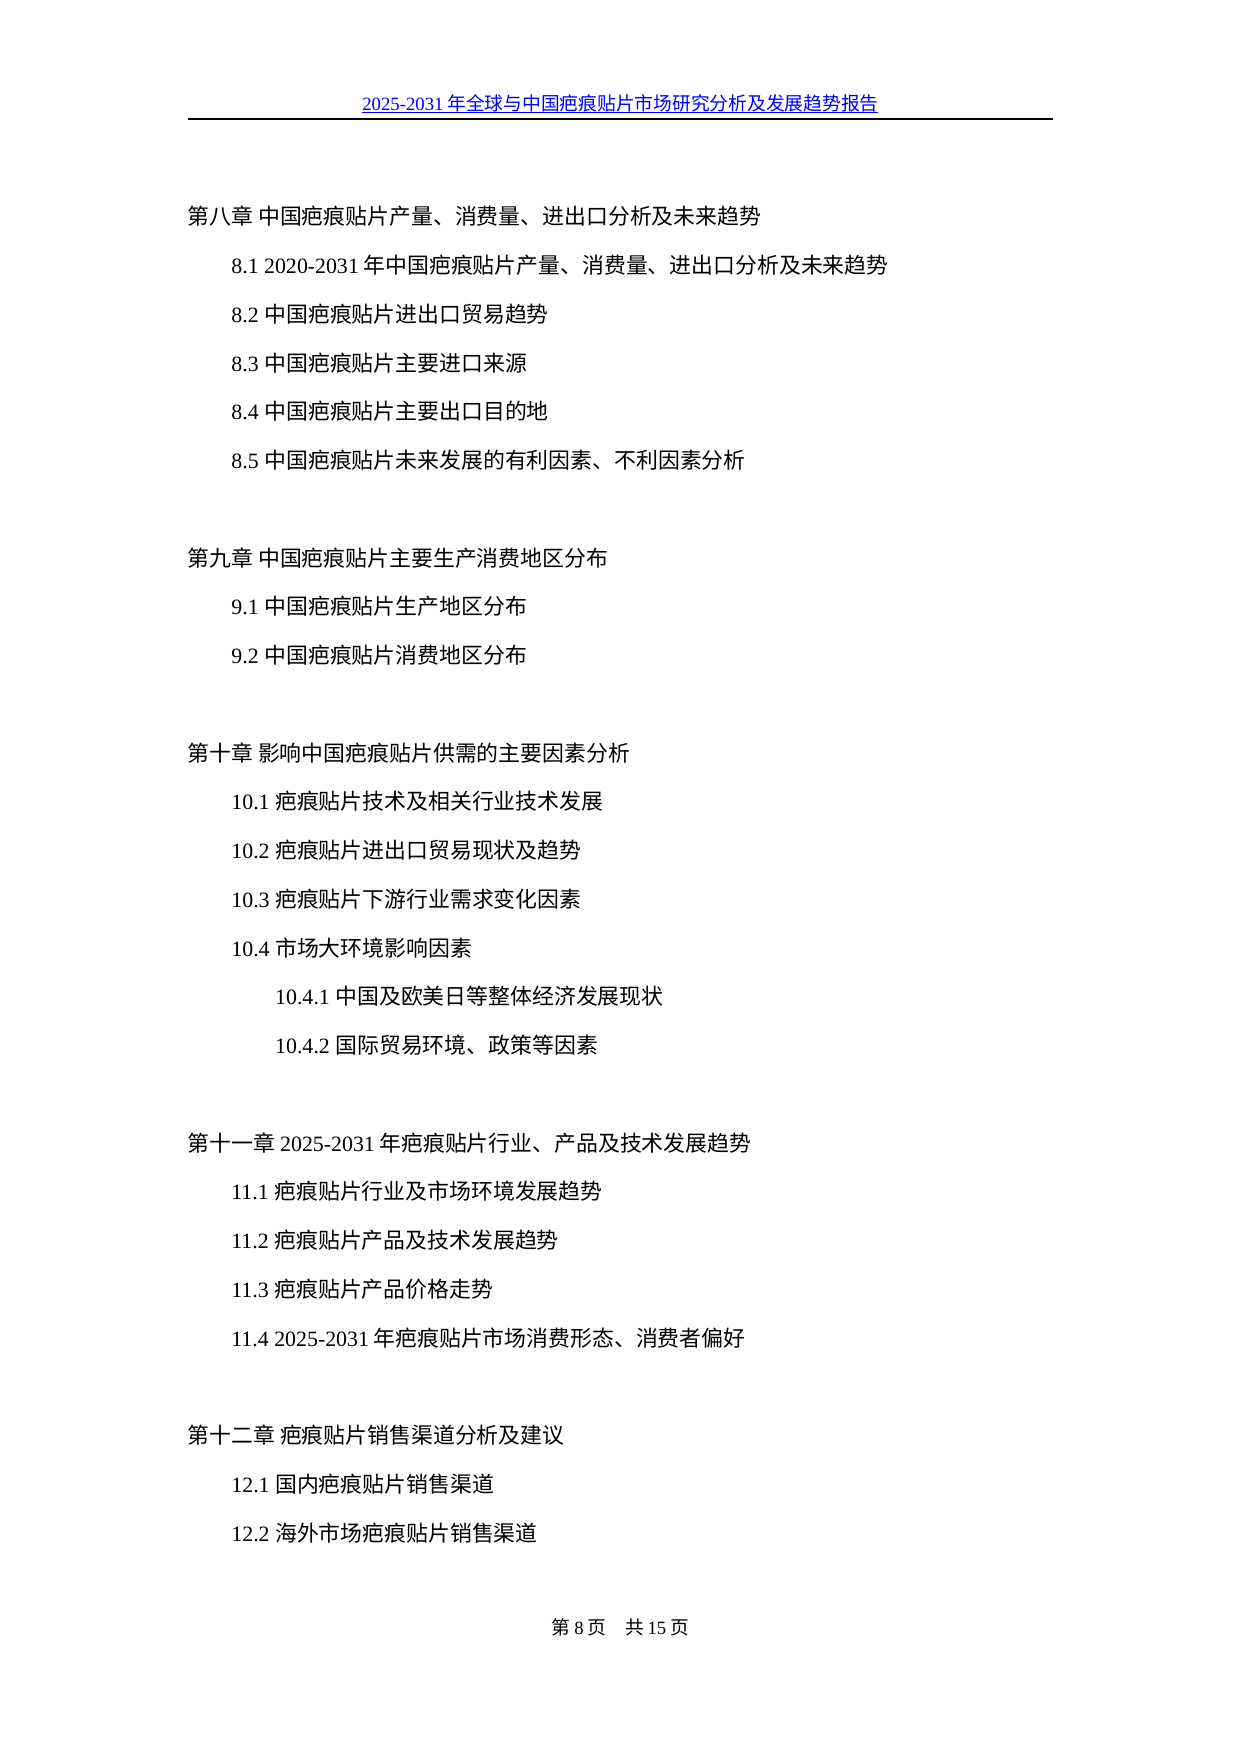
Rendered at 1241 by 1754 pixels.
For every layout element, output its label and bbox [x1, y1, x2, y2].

text [187, 150, 1053, 1548]
